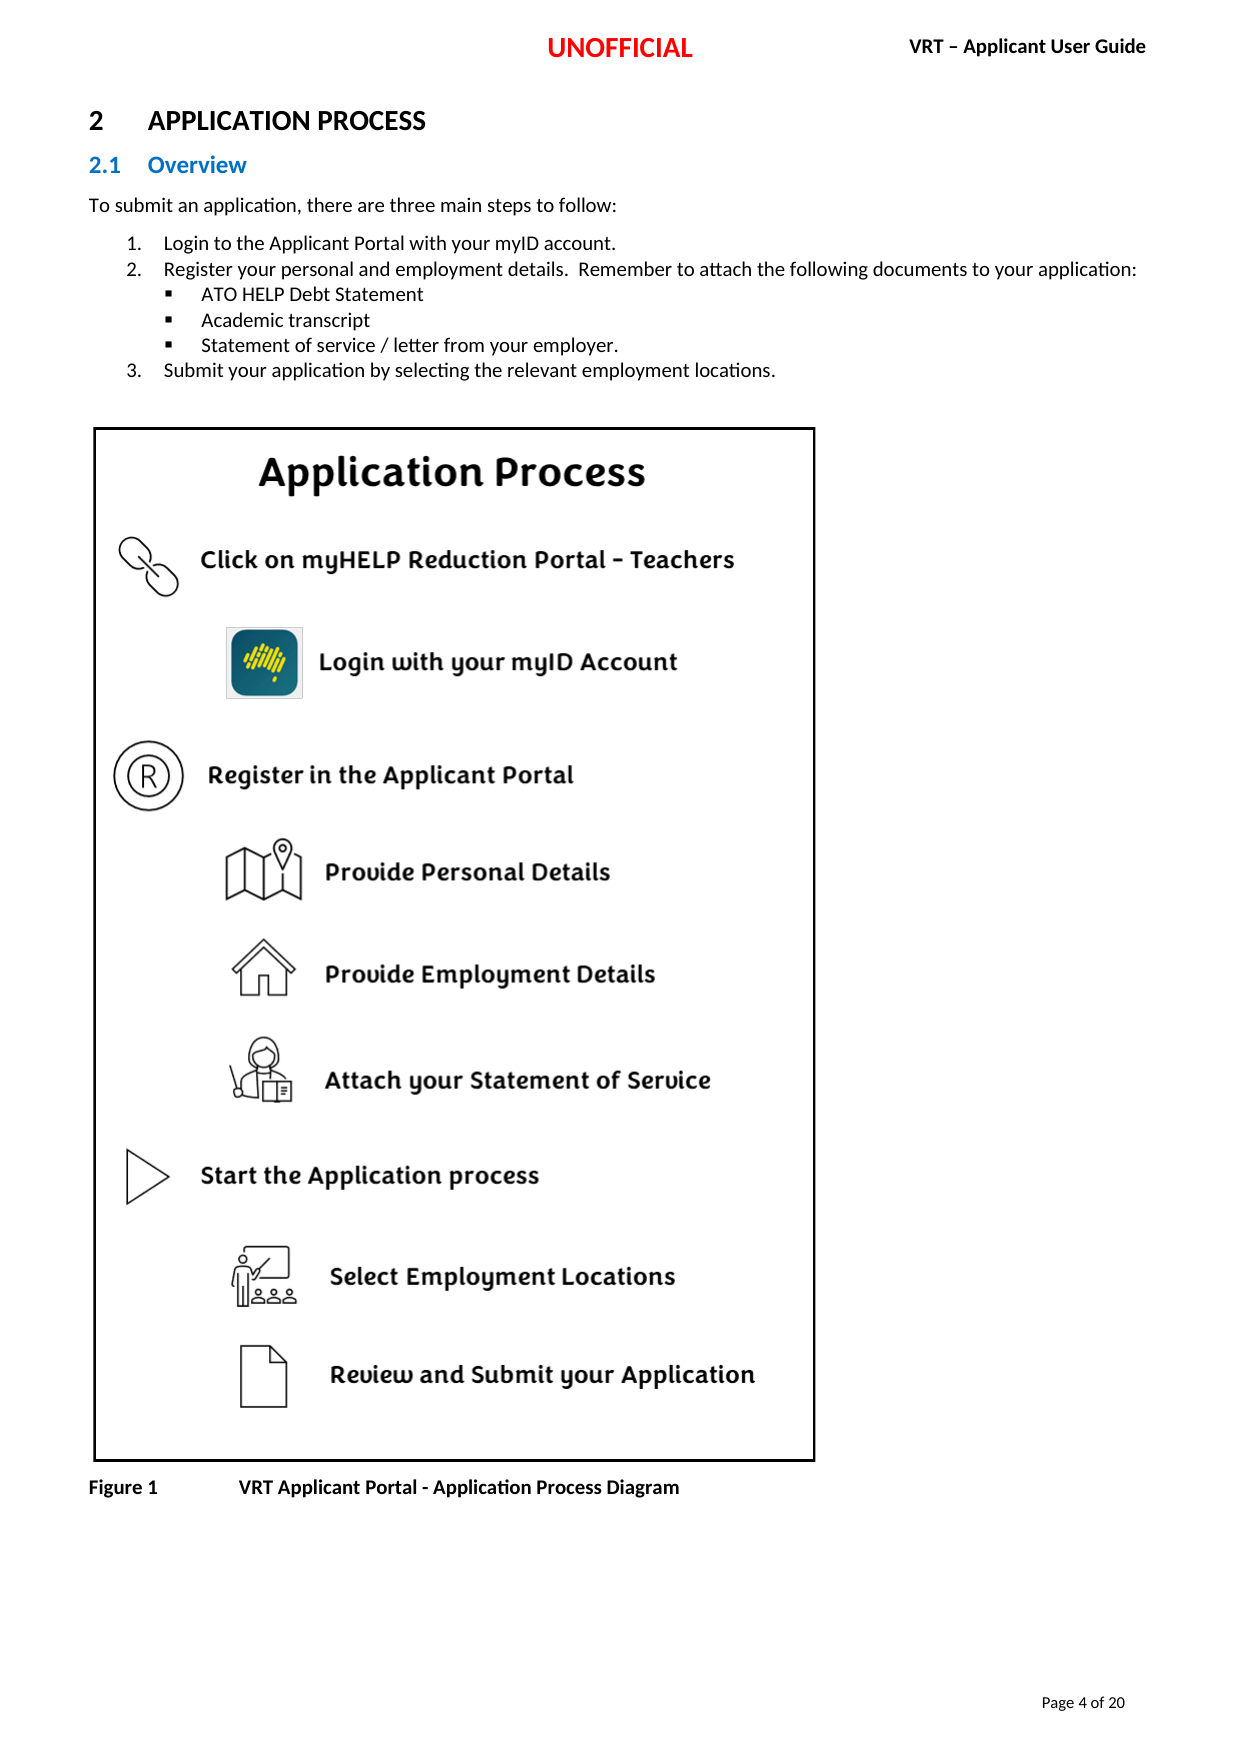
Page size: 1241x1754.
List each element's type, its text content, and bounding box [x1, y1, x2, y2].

list ATO HELP Debt Statement [164, 281, 1152, 307]
list Login to the Applicant Portal with your myID account. [126, 231, 1152, 256]
list Register your personal and employment details. Remember to attach the following documents to your application: [126, 256, 1152, 281]
subtitle Overview [89, 150, 1152, 180]
text To submit an application, there are three main steps to follow: [89, 193, 1152, 218]
text Figure 1 VRT Applicant Portal - Application Process Diagram [89, 1474, 1152, 1499]
list Academic transcript [164, 307, 1152, 332]
list Submit your application by selecting the relevant employment locations. [126, 358, 1152, 383]
subtitle Application Process [89, 102, 1152, 137]
picture [93, 427, 816, 1462]
list Statement of service / letter from your employer. [164, 332, 1152, 358]
